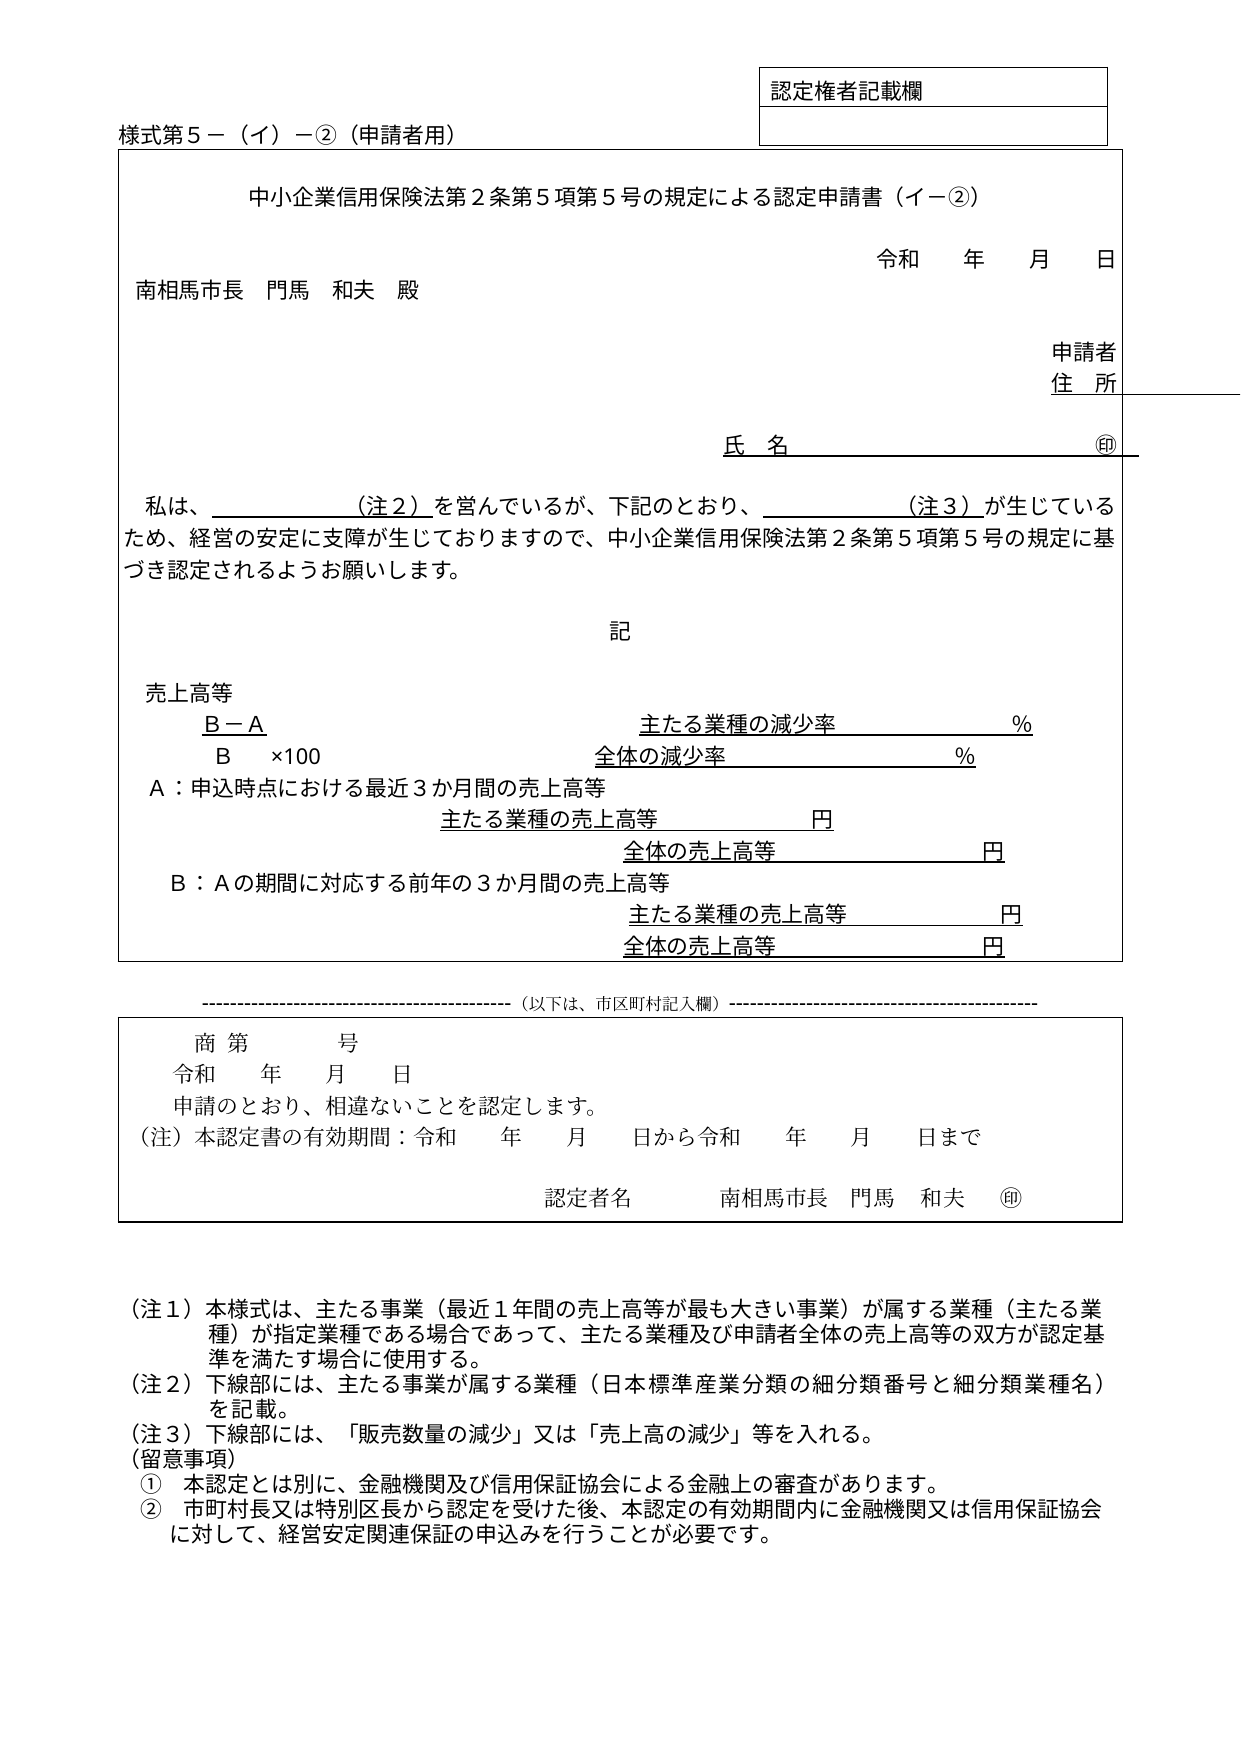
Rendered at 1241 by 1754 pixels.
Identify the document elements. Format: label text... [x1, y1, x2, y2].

text --------------------------------------------（以下は、市区町村記入欄）-------------------------------------------- [118, 987, 1122, 1017]
table_header 商 第 号 令和 年 月 日 申請のとおり、相違ないことを認定します。 （注）本認定書の有効期間：令和 年 月 日から令和 年 月 日まで 認定者名 南相馬市長 門馬 和夫 ㊞ [119, 1018, 1122, 1221]
text 様式第５－（イ）－②（申請者用） [118, 118, 1122, 149]
text ① 本認定とは別に、金融機関及び信用保証協会による金融上の審査があります。 [118, 1472, 1122, 1497]
text （注１）本様式は、主たる事業（最近１年間の売上高等が最も大きい事業）が属する業種（主たる業種）が指定業種である場合であって、主たる業種及び申請者全体の売上高等の双方が認定基準を満たす場合に使用する。 [118, 1297, 1122, 1372]
table_header 認定権者記載欄 [760, 68, 1107, 106]
text ② 市町村長又は特別区長から認定を受けた後、本認定の有効期間内に金融機関又は信用保証協会に対して、経営安定関連保証の申込みを行うことが必要です。 [118, 1497, 1122, 1547]
text （注２）下線部には、主たる事業が属する業種（日本標準産業分類の細分類番号と細分類業種名）を記載。 [118, 1372, 1122, 1422]
table_cell [760, 107, 1107, 145]
text （注３）下線部には、「販売数量の減少」又は「売上高の減少」等を入れる。 [118, 1422, 1122, 1447]
text （留意事項） [118, 1447, 1122, 1472]
table_header 中小企業信用保険法第２条第５項第５号の規定による認定申請書（イ－②） 令和 年 月 日 南相馬市長 門馬 和夫 殿 申請者 住 所 氏 名 ㊞ 私は、 （注２）を営んでいるが、下記のとおり、 （注３）が生じているため、経営の安定に支障が生じておりますので、中小企業信用保険法第２条第５項第５号の規定に基づき認定されるようお願いします。 記 売上高等 Ｂ－Ａ 主たる業種の減少率 ％ Ｂ ×100 全体の減少率 ％ Ａ：申込時点における最近３か月間の売上高等 主たる業種の売上高等 円 全体の売上高等 円 Ｂ：Ａの期間に対応する前年の３か月間の売上高等 主たる業種の売上高等 円 全体の売上高等 円 [119, 150, 1122, 961]
